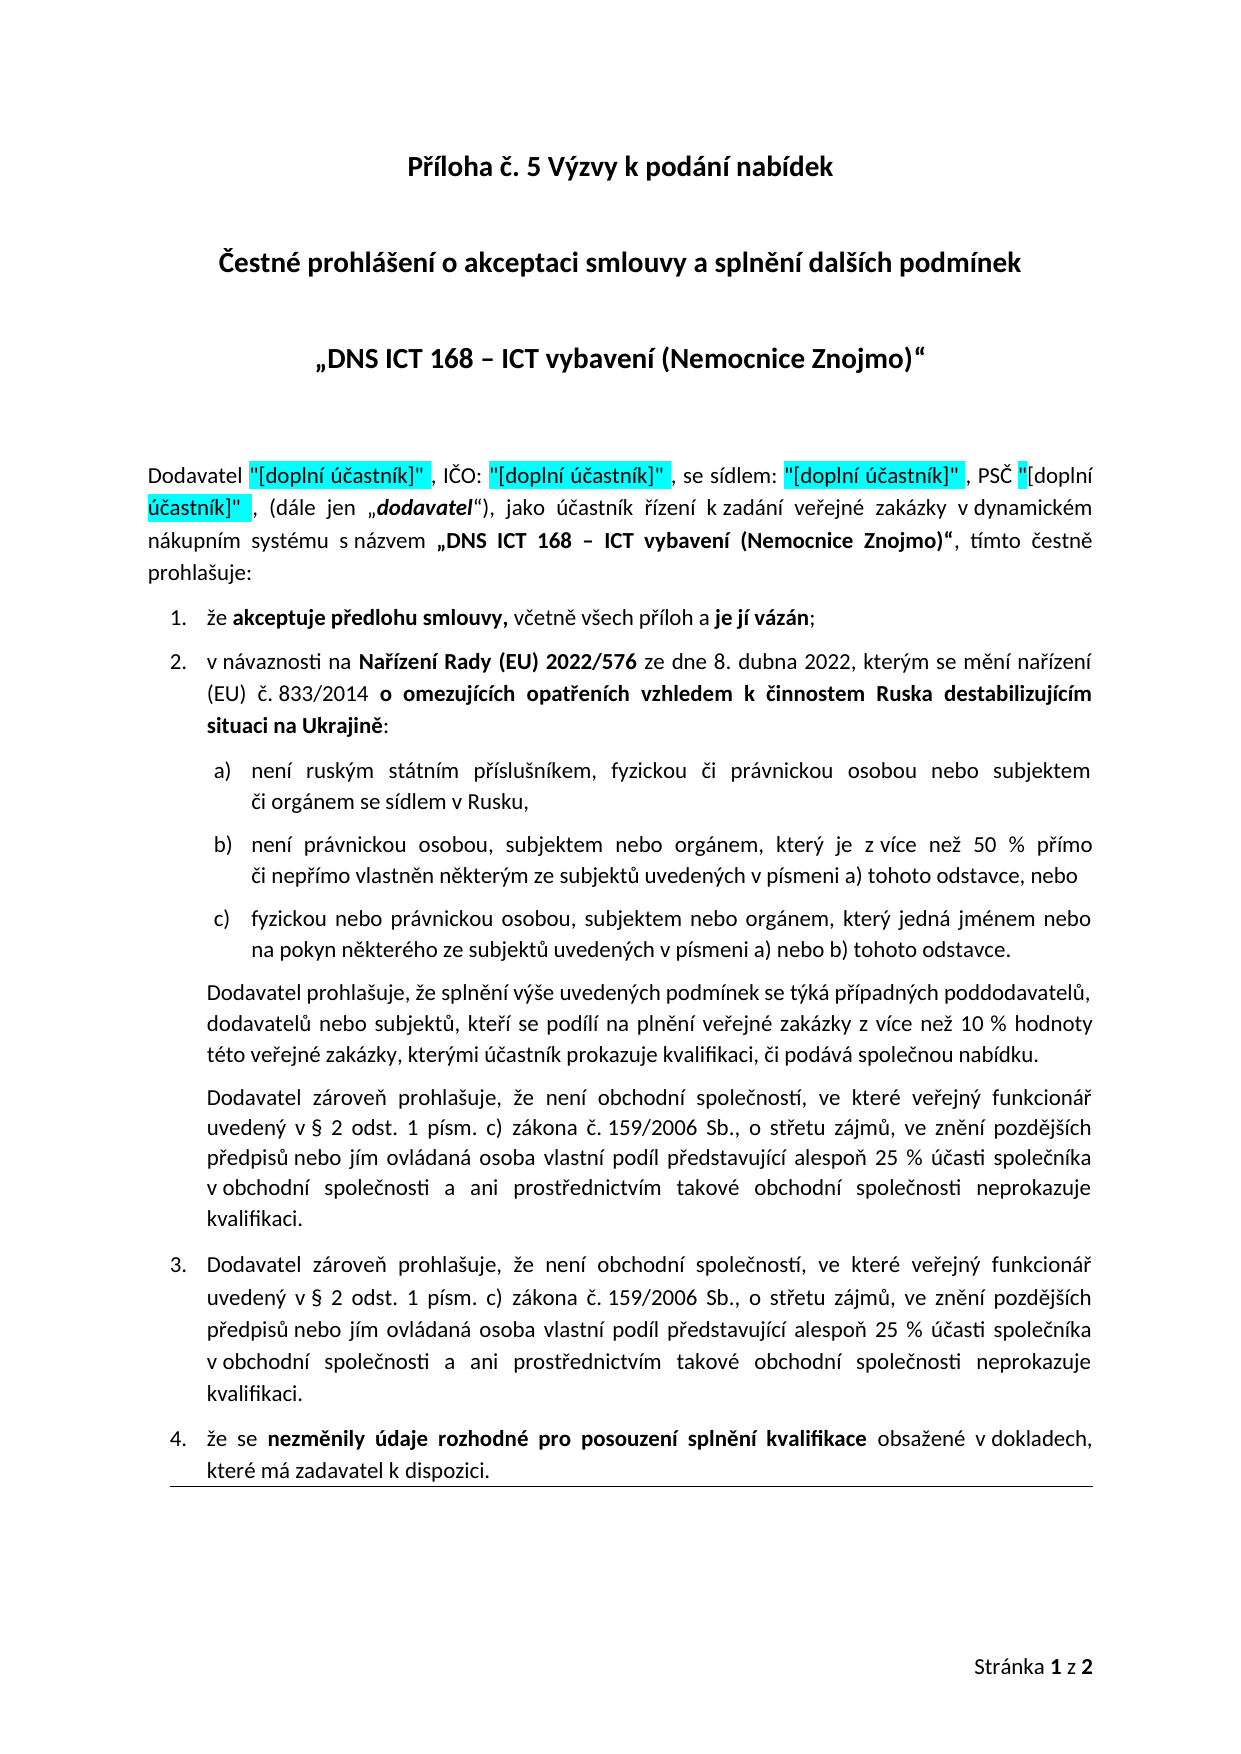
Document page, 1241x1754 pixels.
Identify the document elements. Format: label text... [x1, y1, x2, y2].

list v návaznosti na Nařízení Rady (EU) 2022/576 ze dne 8. dubna 2022, kterým se mění nařízení (EU) č. 833/2014 o omezujících opatřeních vzhledem k činnostem Ruska destabilizujícím situaci na Ukrajině: [169, 647, 1093, 740]
text Dodavatel zároveň prohlašuje, že není obchodní společností, ve které veřejný funkcionář uvedený v § 2 odst. 1 písm. c) zákona č. 159/2006 Sb., o střetu zájmů, ve znění pozdějších předpisů nebo jím ovládaná osoba vlastní podíl představující alespoň 25 % účasti společníka v obchodní společnosti a ani prostřednictvím takové obchodní společnosti neprokazuje kvalifikaci. [207, 1083, 1093, 1232]
list že akceptuje předlohu smlouvy, včetně všech příloh a je jí vázán; [169, 603, 1093, 631]
text Čestné prohlášení o akceptaci smlouvy a splnění dalších podmínek [148, 244, 1093, 279]
list není právnickou osobou, subjektem nebo orgánem, který je z více než 50 % přímo či nepřímo vlastněn některým ze subjektů uvedených v písmeni a) tohoto odstavce, nebo [213, 830, 1093, 889]
text Dodavatel , IČO: , se sídlem: , PSČ , (dále jen „dodavatel“), jako účastník řízení k zadání veřejné zakázky v dynamickém nákupním systému s názvem „DNS ICT 168 – ICT vybavení (Nemocnice Znojmo)“, tímto čestně prohlašuje: [148, 461, 1093, 586]
list Dodavatel zároveň prohlašuje, že není obchodní společností, ve které veřejný funkcionář uvedený v § 2 odst. 1 písm. c) zákona č. 159/2006 Sb., o střetu zájmů, ve znění pozdějších předpisů nebo jím ovládaná osoba vlastní podíl představující alespoň 25 % účasti společníka v obchodní společnosti a ani prostřednictvím takové obchodní společnosti neprokazuje kvalifikaci. [169, 1251, 1093, 1407]
list že se nezměnily údaje rozhodné pro posouzení splnění kvalifikace obsažené v dokladech, které má zadavatel k dispozici. [169, 1424, 1093, 1487]
text „DNS ICT 168 – ICT vybavení (Nemocnice Znojmo)“ [148, 340, 1093, 376]
list fyzickou nebo právnickou osobou, subjektem nebo orgánem, který jedná jménem nebo na pokyn některého ze subjektů uvedených v písmeni a) nebo b) tohoto odstavce. [213, 904, 1093, 963]
list není ruským státním příslušníkem, fyzickou či právnickou osobou nebo subjektem či orgánem se sídlem v Rusku, [213, 756, 1093, 815]
text Dodavatel prohlašuje, že splnění výše uvedených podmínek se týká případných poddodavatelů, dodavatelů nebo subjektů, kteří se podílí na plnění veřejné zakázky z více než 10 % hodnoty této veřejné zakázky, kterými účastník prokazuje kvalifikaci, či podává společnou nabídku. [207, 978, 1093, 1068]
text Příloha č. 5 Výzvy k podání nabídek [148, 148, 1093, 183]
